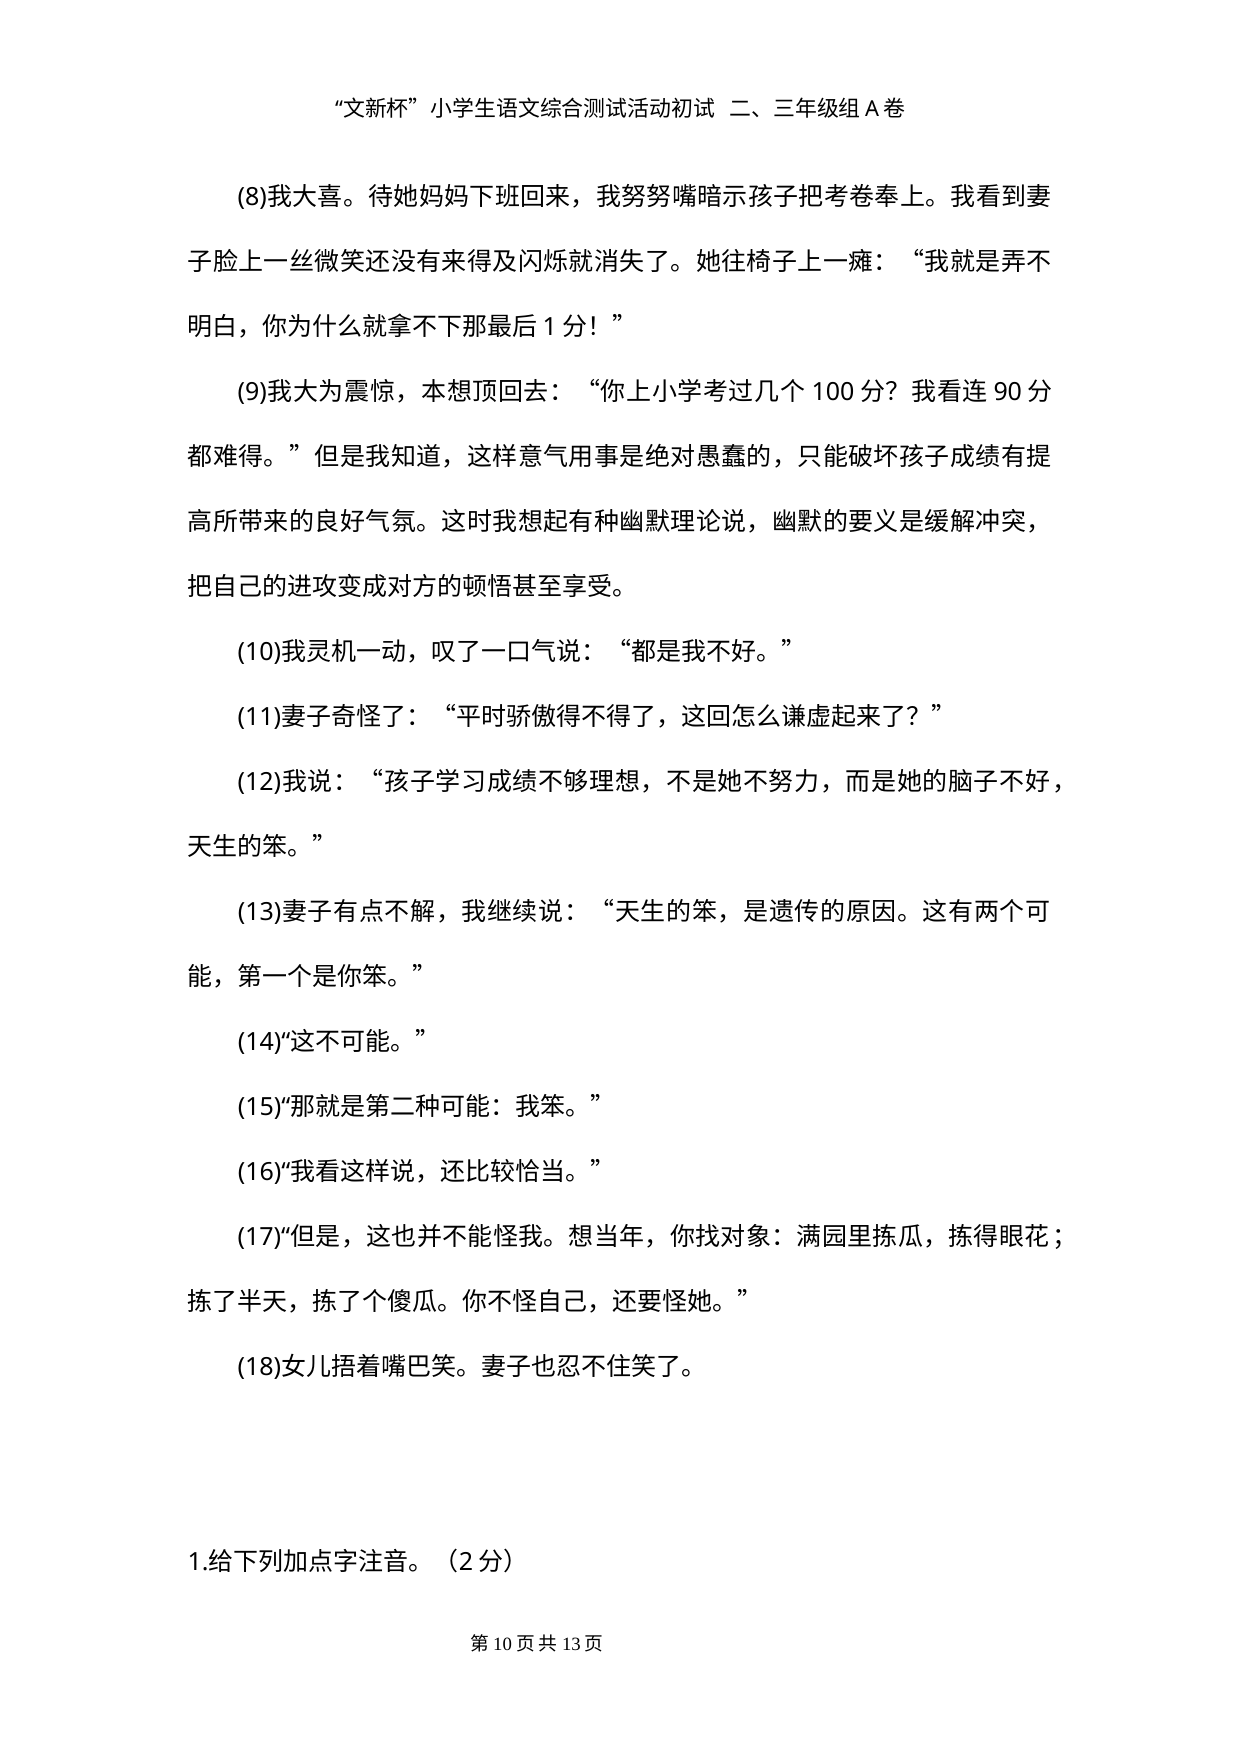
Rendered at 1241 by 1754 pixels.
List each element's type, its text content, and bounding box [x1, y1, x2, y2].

text (13)妻子有点不解，我继续说：“天生的笨，是遗传的原因。这有两个可能，第一个是你笨。” [187, 877, 1053, 1007]
text (15)“那就是第二种可能：我笨。” [187, 1072, 1053, 1137]
text (12)我说：“孩子学习成绩不够理想，不是她不努力，而是她的脑子不好，天生的笨。” [187, 747, 1053, 877]
list 给下列加点字注音。（2分） [187, 1527, 1053, 1592]
text (18)女儿捂着嘴巴笑。妻子也忍不住笑了。 [187, 1332, 1053, 1397]
text (9)我大为震惊，本想顶回去：“你上小学考过几个100分？我看连90分都难得。”但是我知道，这样意气用事是绝对愚蠢的，只能破坏孩子成绩有提高所带来的良好气氛。这时我想起有种幽默理论说，幽默的要义是缓解冲突，把自己的进攻变成对方的顿悟甚至享受。 [187, 357, 1053, 617]
text (16)“我看这样说，还比较恰当。” [187, 1137, 1053, 1202]
text (11)妻子奇怪了：“平时骄傲得不得了，这回怎么谦虚起来了？” [187, 682, 1053, 747]
text (17)“但是，这也并不能怪我。想当年，你找对象：满园里拣瓜，拣得眼花；拣了半天，拣了个傻瓜。你不怪自己，还要怪她。” [187, 1202, 1053, 1332]
text (8)我大喜。待她妈妈下班回来，我努努嘴暗示孩子把考卷奉上。我看到妻子脸上一丝微笑还没有来得及闪烁就消失了。她往椅子上一瘫：“我就是弄不明白，你为什么就拿不下那最后1分！” [187, 162, 1053, 357]
text (10)我灵机一动，叹了一口气说：“都是我不好。” [187, 617, 1053, 682]
text (14)“这不可能。” [187, 1007, 1053, 1072]
